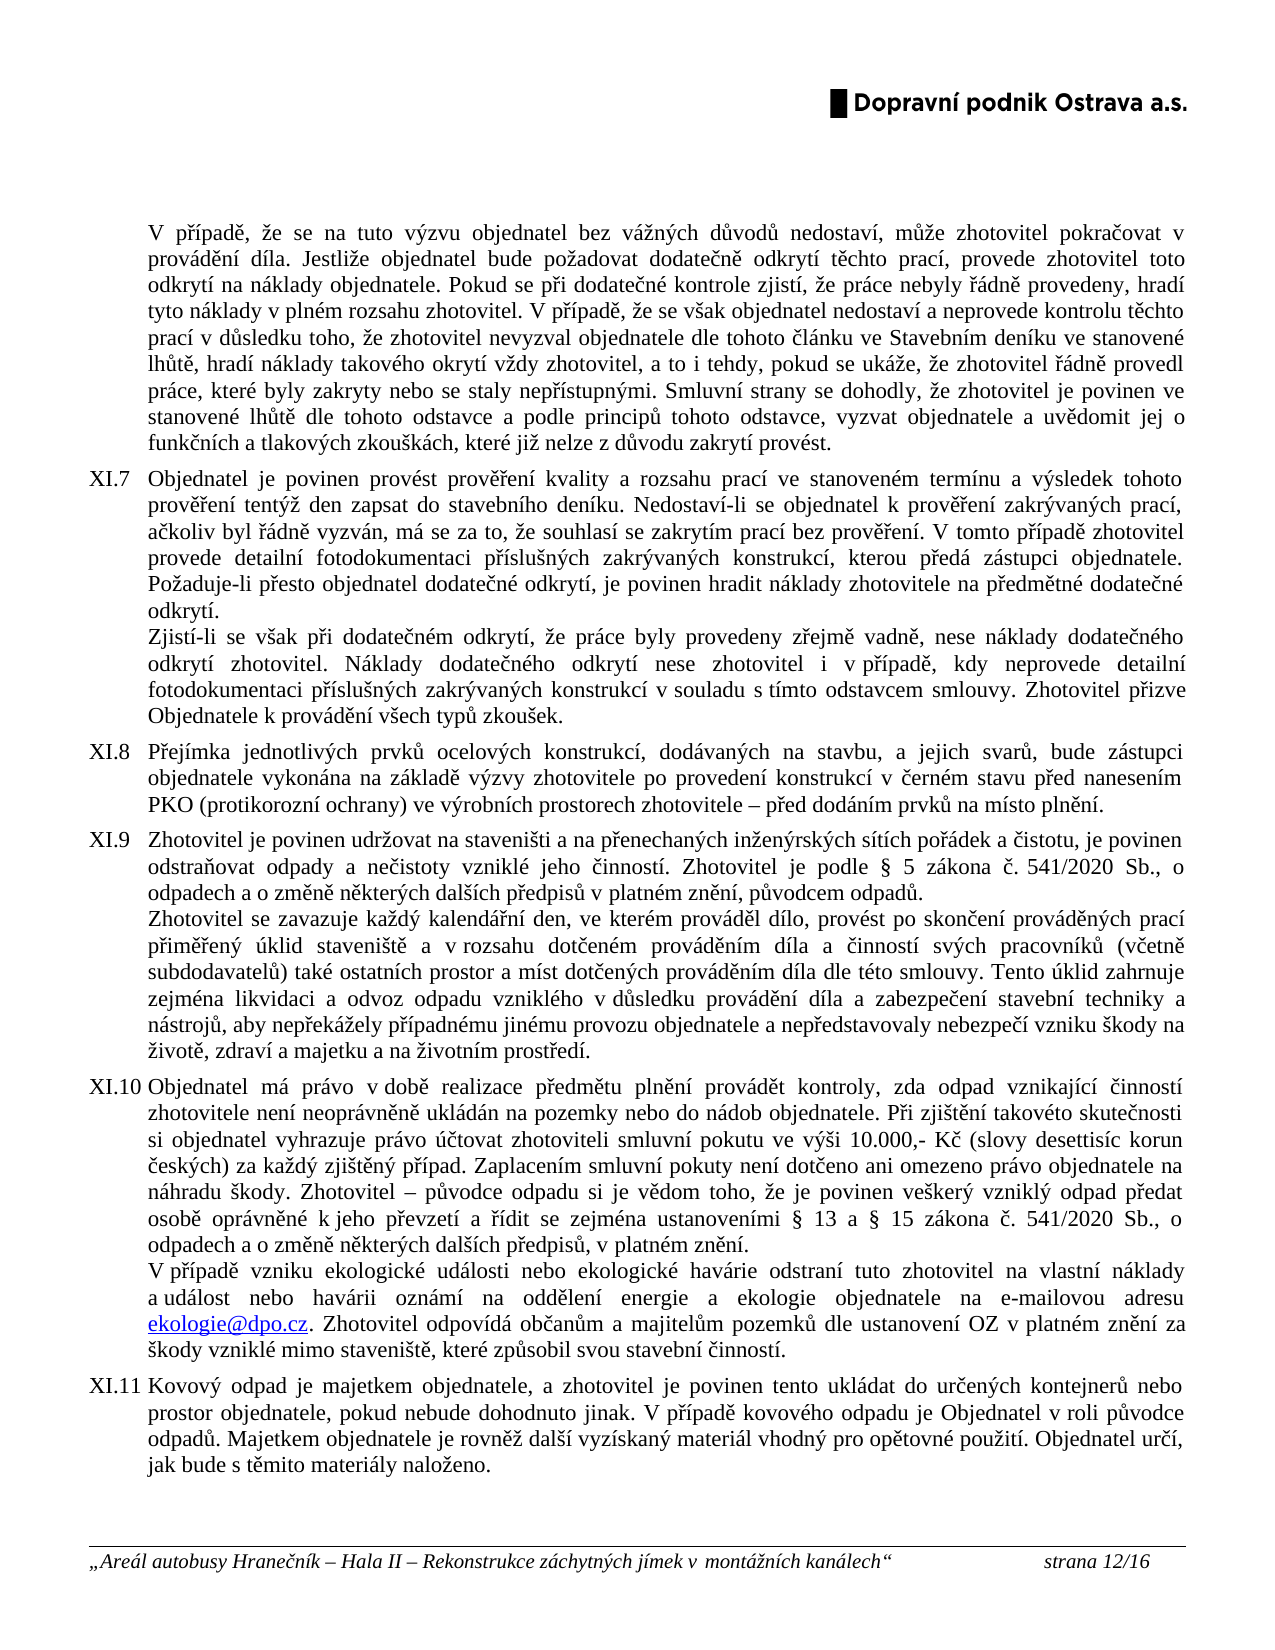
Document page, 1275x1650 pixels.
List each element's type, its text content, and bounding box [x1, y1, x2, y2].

text Zhotovitel se zavazuje každý kalendářní den, ve kterém prováděl dílo, provést po skončení prováděných prací přiměřený úklid staveniště a v rozsahu dotčeném prováděním díla a činností svých pracovníků (včetně subdodavatelů) také ostatních prostor a míst dotčených prováděním díla dle této smlouvy. Tento úklid zahrnuje zejména likvidaci a odvoz odpadu vzniklého v důsledku provádění díla a zabezpečení stavební techniky a nástrojů, aby nepřekážely případnému jinému provozu objednatele a nepředstavovaly nebezpečí vzniku škody na životě, zdraví a majetku a na životním prostředí. [148, 906, 1186, 1064]
picture [830, 89, 1187, 118]
list Objednatel je povinen provést prověření kvality a rozsahu prací ve stanoveném termínu a výsledek tohoto prověření tentýž den zapsat do stavebního deníku. Nedostaví-li se objednatel k prověření zakrývaných prací, ačkoliv byl řádně vyzván, má se za to, že souhlasí se zakrytím prací bez prověření. V tomto případě zhotovitel provede detailní fotodokumentaci příslušných zakrývaných konstrukcí, kterou předá zástupci objednatele. Požaduje-li přesto objednatel dodatečné odkrytí, je povinen hradit náklady zhotovitele na předmětné dodatečné odkrytí. [89, 465, 1184, 623]
list Objednatel má právo v době realizace předmětu plnění provádět kontroly, zda odpad vznikající činností zhotovitele není neoprávněně ukládán na pozemky nebo do nádob objednatele. Při zjištění takovéto skutečnosti si objednatel vyhrazuje právo účtovat zhotoviteli smluvní pokutu ve výši 10.000,- Kč (slovy desettisíc korun českých) za každý zjištěný případ. Zaplacením smluvní pokuty není dotčeno ani omezeno právo objednatele na náhradu škody. Zhotovitel – původce odpadu si je vědom toho, že je povinen veškerý vzniklý odpad předat osobě oprávněné k jeho převzetí a řídit se zejména ustanoveními § 13 a § 15 zákona č. 541/2020 Sb., o odpadech a o změně některých dalších předpisů, v platném znění. [89, 1073, 1184, 1257]
list Kovový odpad je majetkem objednatele, a zhotovitel je povinen tento ukládat do určených kontejnerů nebo prostor objednatele, pokud nebude dohodnuto jinak. V případě kovového odpadu je Objednatel v roli původce odpadů. Majetkem objednatele je rovněž další vyzískaný materiál vhodný pro opětovné použití. Objednatel určí, jak bude s těmito materiály naloženo. [89, 1372, 1184, 1478]
text V případě, že se na tuto výzvu objednatel bez vážných důvodů nedostaví, může zhotovitel pokračovat v provádění díla. Jestliže objednatel bude požadovat dodatečně odkrytí těchto prací, provede zhotovitel toto odkrytí na náklady objednatele. Pokud se při dodatečné kontrole zjistí, že práce nebyly řádně provedeny, hradí tyto náklady v plném rozsahu zhotovitel. V případě, že se však objednatel nedostaví a neprovede kontrolu těchto prací v důsledku toho, že zhotovitel nevyzval objednatele dle tohoto článku ve Stavebním deníku ve stanovené lhůtě, hradí náklady takového okrytí vždy zhotovitel, a to i tehdy, pokud se ukáže, že zhotovitel řádně provedl práce, které byly zakryty nebo se staly nepřístupnými. Smluvní strany se dohodly, že zhotovitel je povinen ve stanovené lhůtě dle tohoto odstavce a podle principů tohoto odstavce, vyzvat objednatele a uvědomit jej o funkčních a tlakových zkouškách, které již nelze z důvodu zakrytí provést. [148, 218, 1186, 456]
text Zjistí-li se však při dodatečném odkrytí, že práce byly provedeny zřejmě vadně, nese náklady dodatečného odkrytí zhotovitel. Náklady dodatečného odkrytí nese zhotovitel i v případě, kdy neprovede detailní fotodokumentaci příslušných zakrývaných konstrukcí v souladu s tímto odstavcem smlouvy. Zhotovitel přizve Objednatele k provádění všech typů zkoušek. [148, 623, 1186, 729]
list Přejímka jednotlivých prvků ocelových konstrukcí, dodávaných na stavbu, a jejich svarů, bude zástupci objednatele vykonána na základě výzvy zhotovitele po provedení konstrukcí v černém stavu před nanesením PKO (protikorozní ochrany) ve výrobních prostorech zhotovitele – před dodáním prvků na místo plnění. [89, 738, 1184, 817]
text V případě vzniku ekologické události nebo ekologické havárie odstraní tuto zhotovitel na vlastní náklady a událost nebo havárii oznámí na oddělení energie a ekologie objednatele na e-mailovou adresu ekologie@dpo.cz. Zhotovitel odpovídá občanům a majitelům pozemků dle ustanovení OZ v platném znění za škody vzniklé mimo staveniště, které způsobil svou stavební činností. [148, 1257, 1186, 1363]
list Zhotovitel je povinen udržovat na staveništi a na přenechaných inženýrských sítích pořádek a čistotu, je povinen odstraňovat odpady a nečistoty vzniklé jeho činností. Zhotovitel je podle § 5 zákona č. 541/2020 Sb., o odpadech a o změně některých dalších předpisů v platném znění, původcem odpadů. [89, 826, 1184, 906]
